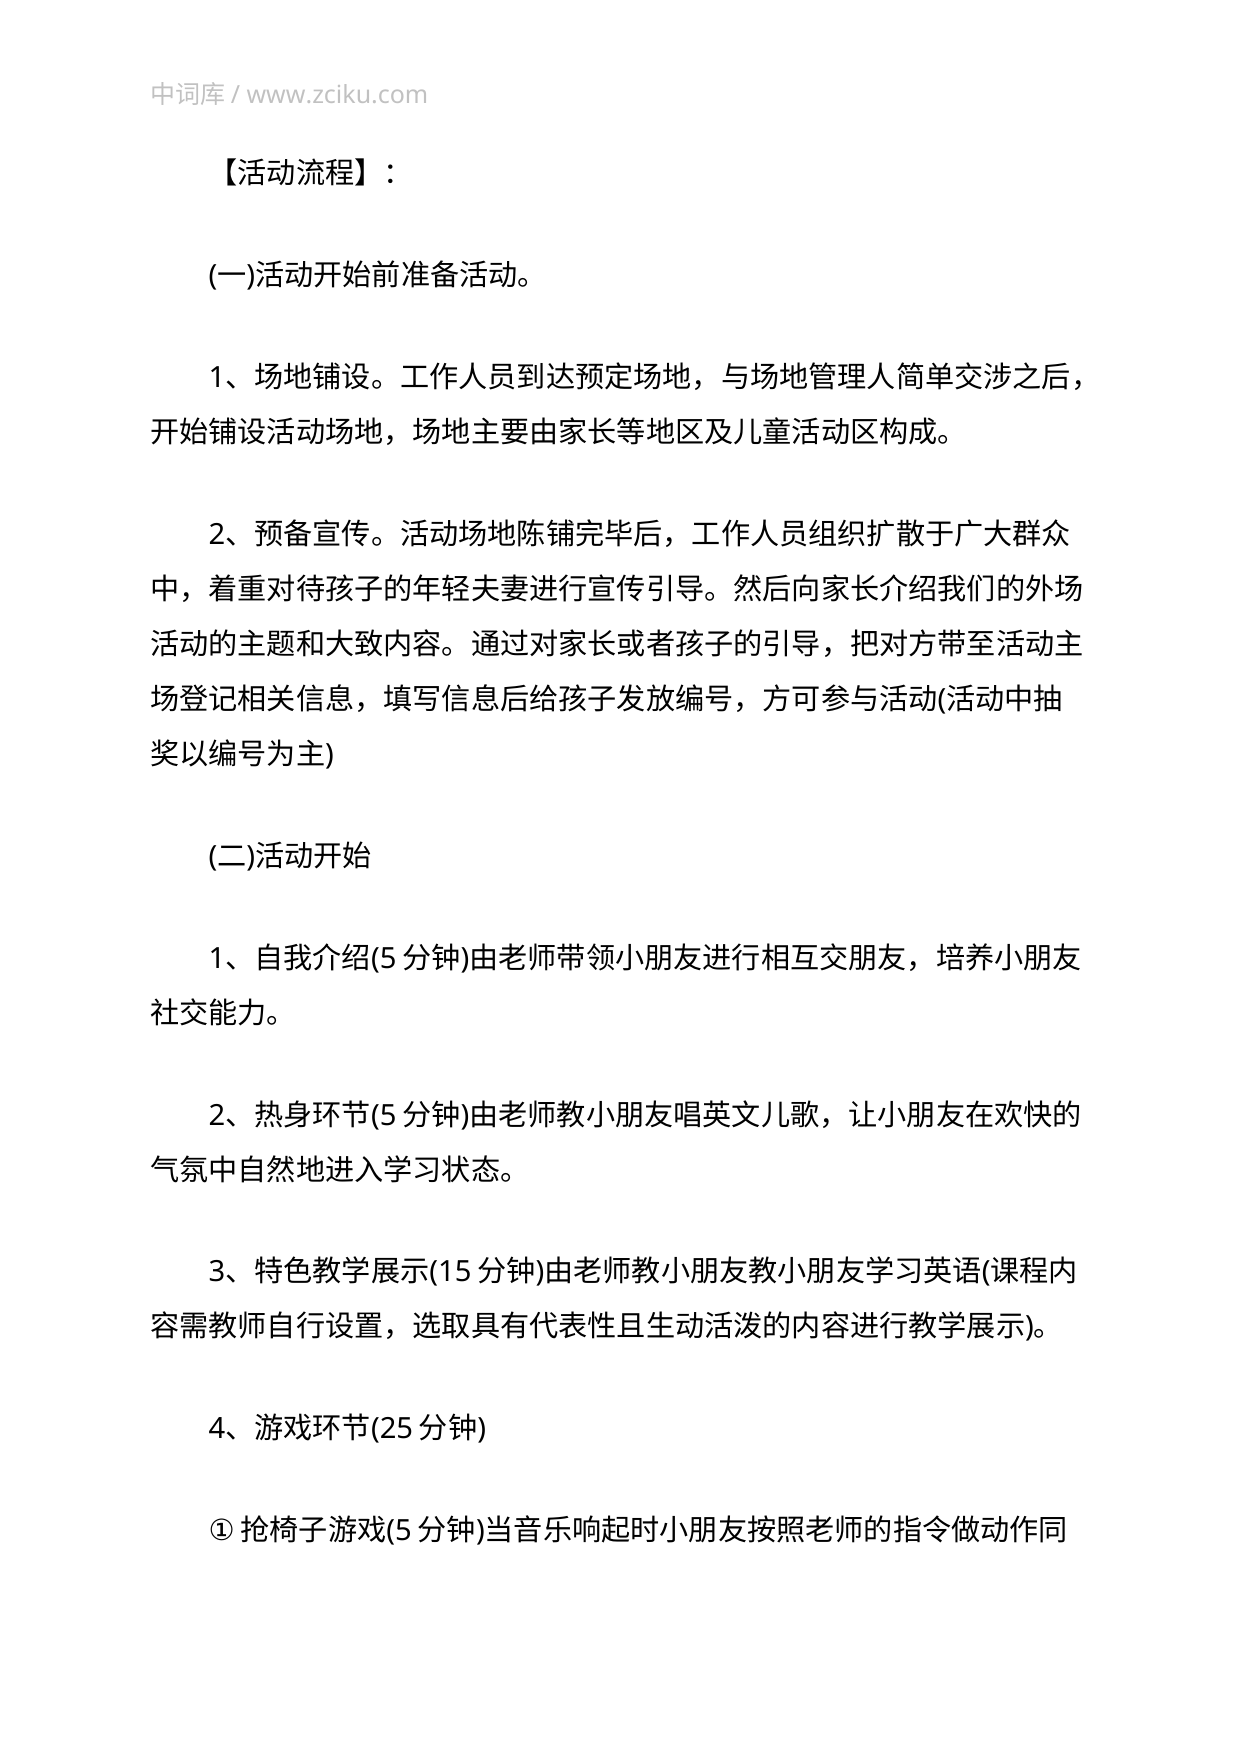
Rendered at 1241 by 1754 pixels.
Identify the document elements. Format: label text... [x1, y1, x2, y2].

text 2、热身环节(5分钟)由老师教小朋友唱英文儿歌，让小朋友在欢快的气氛中自然地进入学习状态。 [150, 1091, 1090, 1188]
text 1、场地铺设。工作人员到达预定场地，与场地管理人简单交涉之后，开始铺设活动场地，场地主要由家长等地区及儿童活动区构成。 [150, 354, 1090, 451]
text 1、自我介绍(5分钟)由老师带领小朋友进行相互交朋友，培养小朋友社交能力。 [150, 934, 1090, 1032]
text (一)活动开始前准备活动。 [150, 252, 1090, 294]
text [150, 1507, 1090, 1549]
text 2、预备宣传。活动场地陈铺完毕后，工作人员组织扩散于广大群众中，着重对待孩子的年轻夫妻进行宣传引导。然后向家长介绍我们的外场活动的主题和大致内容。通过对家长或者孩子的引导，把对方带至活动主场登记相关信息，填写信息后给孩子发放编号，方可参与活动(活动中抽奖以编号为主) [150, 511, 1090, 773]
text 4、游戏环节(25分钟) [150, 1405, 1090, 1447]
text 【活动流程】： [150, 150, 1090, 192]
text (二)活动开始 [150, 832, 1090, 875]
text 3、特色教学展示(15分钟)由老师教小朋友教小朋友学习英语(课程内容需教师自行设置，选取具有代表性且生动活泼的内容进行教学展示)。 [150, 1248, 1090, 1345]
